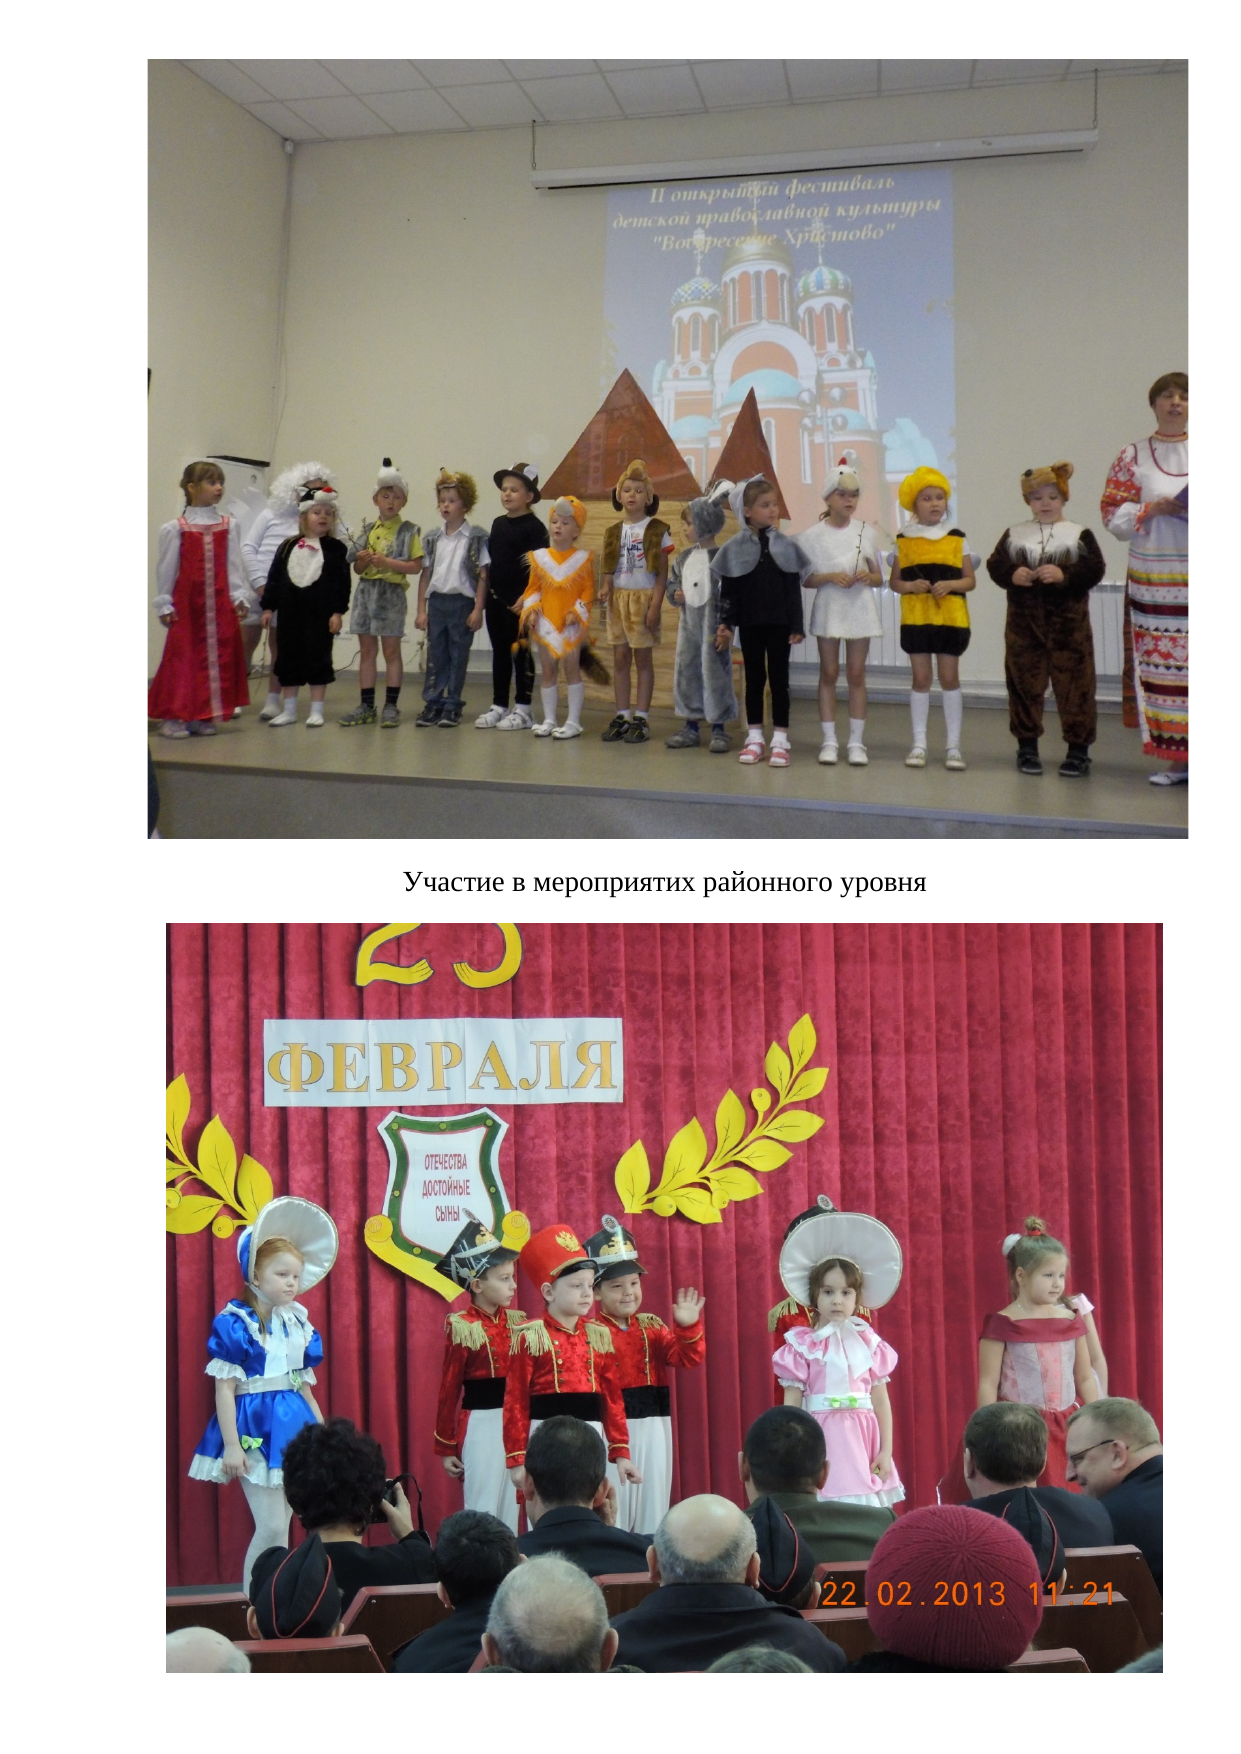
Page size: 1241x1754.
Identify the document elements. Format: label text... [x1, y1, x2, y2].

picture [166, 923, 1163, 1673]
text Участие в мероприятих районного уровня [148, 864, 1181, 898]
picture [147, 59, 1189, 839]
